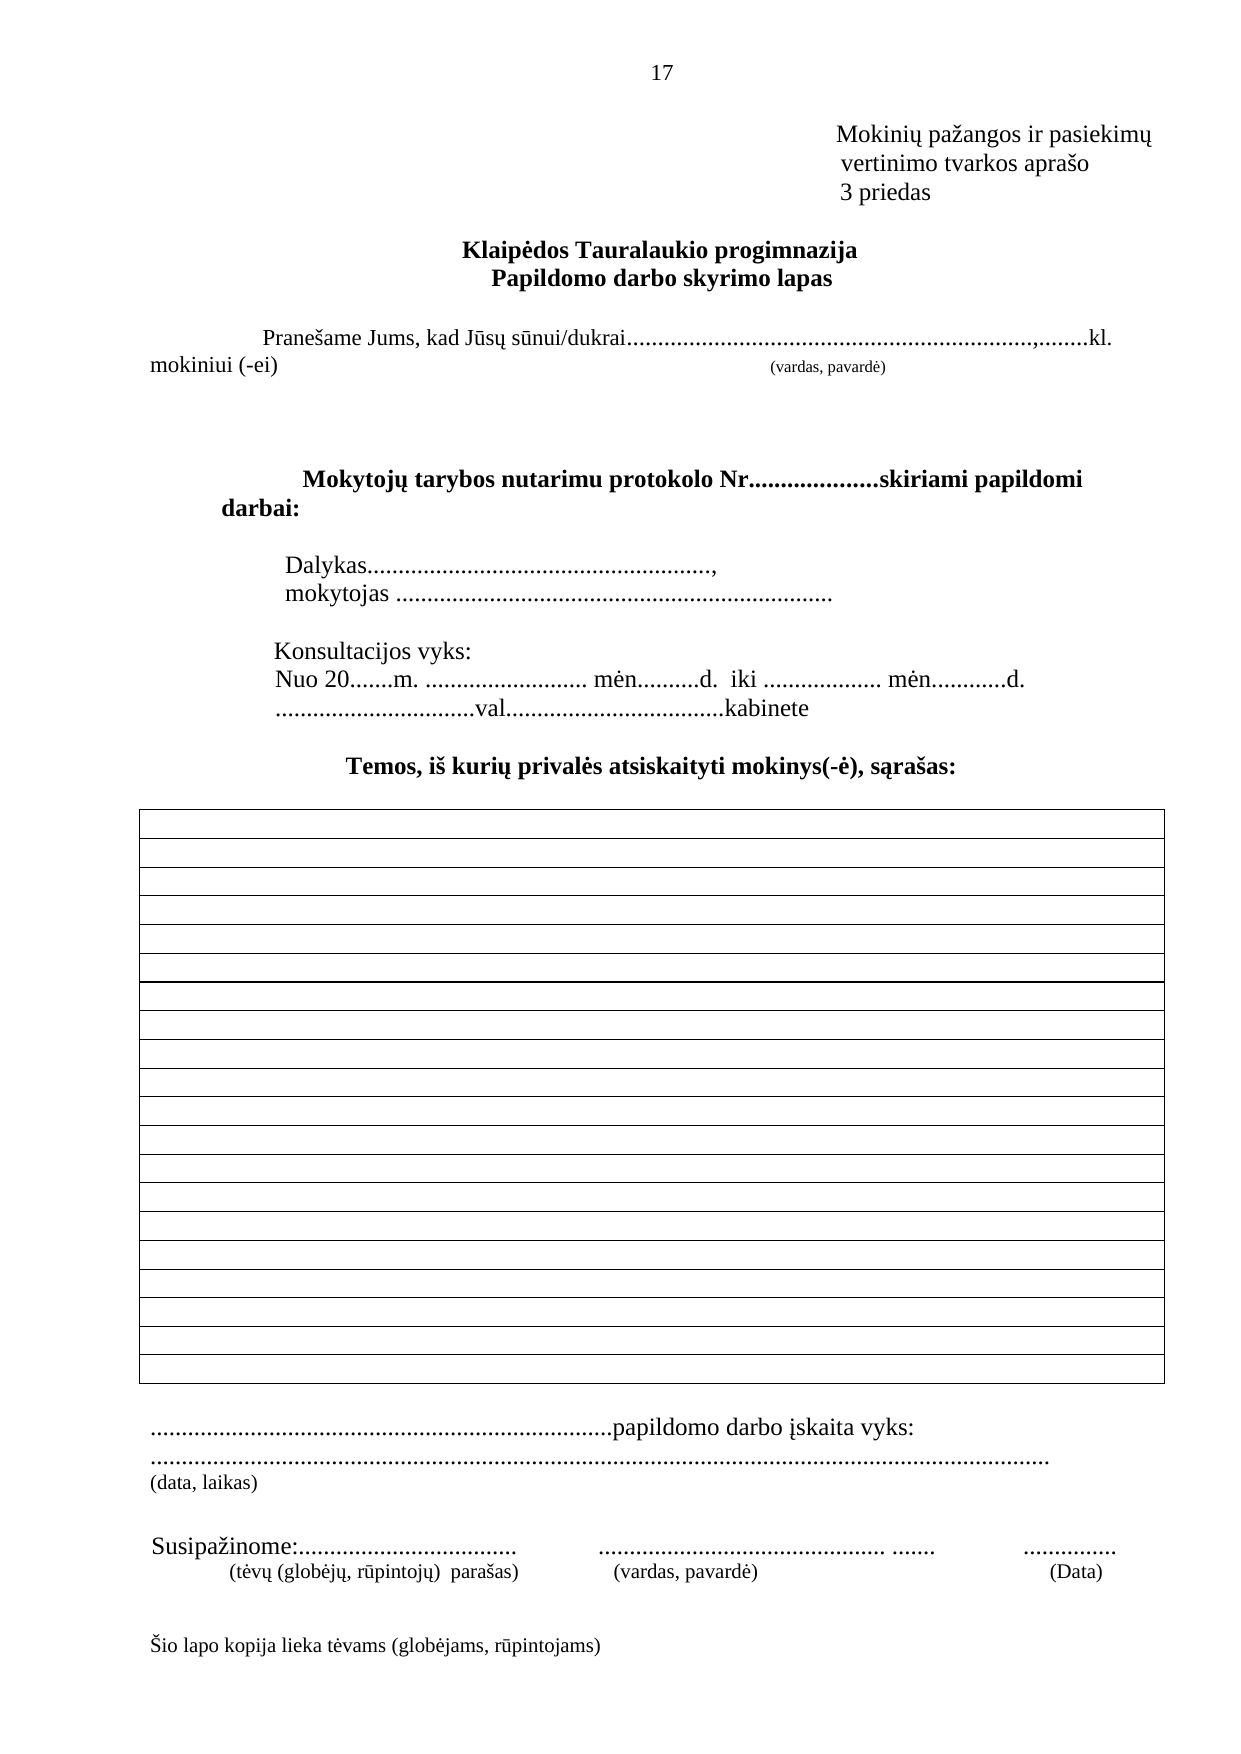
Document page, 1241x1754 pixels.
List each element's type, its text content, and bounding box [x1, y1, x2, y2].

table_cell [140, 1126, 1164, 1153]
text darbai: [221, 493, 1196, 521]
subtitle Temos, iš kurių privalės atsiskaityti mokinys(-ė), sąrašas: [188, 751, 1114, 780]
text Mokinių pažangos ir pasiekimų vertinimo tvarkos aprašo [836, 119, 1153, 177]
text Papildomo darbo skyrimo lapas [127, 263, 1196, 292]
table_cell [140, 1270, 1164, 1297]
text 3 priedas [840, 177, 1196, 206]
table_cell [140, 1212, 1164, 1240]
table_cell [140, 1183, 1164, 1211]
table_cell [140, 1040, 1164, 1068]
table_cell (vardas, pavardė) [558, 1562, 979, 1585]
table_header ............... [979, 1533, 1122, 1562]
subtitle Mokytojų tarybos nutarimu protokolo Nr skiriami papildomi [302, 464, 1196, 493]
text Nuo 20.......m. .......................... mėn..........d. iki ................... mėn. d. [275, 664, 1196, 693]
text Pranešame Jums, kad Jūsų sūnui/dukrai................................................................., kl. [262, 322, 1196, 351]
text Klaipėdos Tauralaukio progimnazija [127, 235, 1196, 263]
text Šio lapo kopija lieka tėvams (globėjams, rūpintojams) [150, 1633, 1196, 1657]
text ..........................................................................papildomo darbo įskaita vyks: [150, 1412, 1196, 1441]
table_cell (tėvų (globėjų, rūpintojų) parašas) [146, 1562, 558, 1585]
table_cell [140, 1155, 1164, 1182]
table_cell [140, 1355, 1164, 1383]
text ................................................................................................................................................ [150, 1441, 1196, 1470]
table_header .............................................. ....... [558, 1533, 979, 1562]
table_cell [140, 925, 1164, 953]
table_cell [140, 983, 1164, 1010]
text ................................val. kabinete [275, 693, 1196, 722]
text mokytojas ...................................................................... [285, 578, 1196, 607]
text Dalykas , [285, 550, 1196, 578]
table_cell [140, 1097, 1164, 1125]
table_cell [140, 868, 1164, 895]
table_cell [140, 1327, 1164, 1354]
table_cell [140, 1011, 1164, 1039]
table_cell [140, 1069, 1164, 1096]
table_cell (Data) [979, 1562, 1122, 1585]
table_cell [140, 896, 1164, 924]
table_header [140, 810, 1164, 838]
table_header Susipažinome:................................... [146, 1533, 558, 1562]
table_cell [140, 954, 1164, 981]
table_cell [140, 1298, 1164, 1326]
text (data, laikas) [150, 1470, 1196, 1494]
table_cell [140, 839, 1164, 867]
text Konsultacijos vyks: [274, 636, 1196, 664]
text mokiniui (-ei) (vardas, pavardė) [150, 351, 1196, 377]
table_cell [140, 1241, 1164, 1268]
